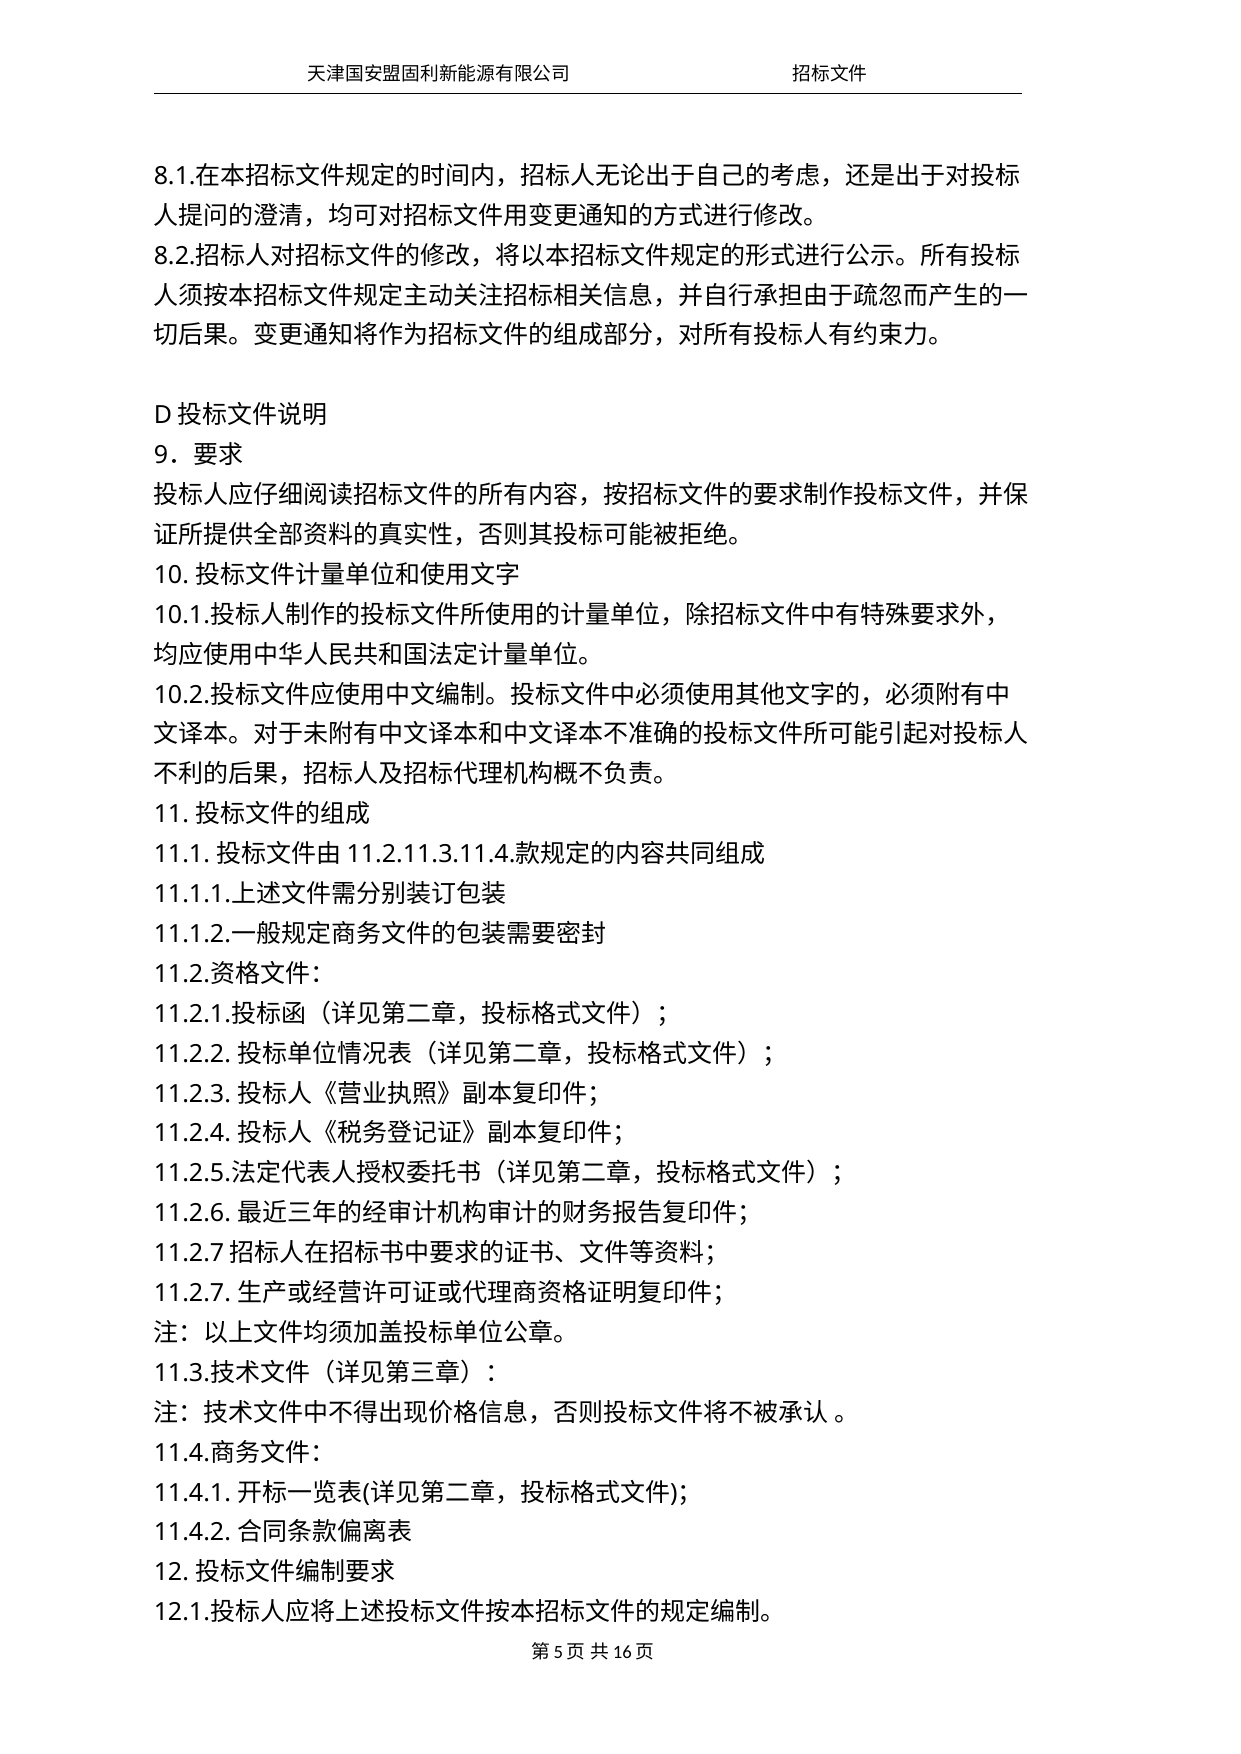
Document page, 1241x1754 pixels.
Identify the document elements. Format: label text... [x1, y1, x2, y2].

text 11.4.商务文件： [153, 1430, 1031, 1470]
text 11.2.2. 投标单位情况表（详见第二章，投标格式文件）； [153, 1031, 1031, 1071]
text 8.2.招标人对招标文件的修改，将以本招标文件规定的形式进行公示。所有投标人须按本招标文件规定主动关注招标相关信息，并自行承担由于疏忽而产生的一切后果。变更通知将作为招标文件的组成部分，对所有投标人有约束力。 [153, 233, 1031, 353]
text 注：技术文件中不得出现价格信息，否则投标文件将不被承认 。 [153, 1390, 1031, 1430]
text 11.1. 投标文件由11.2.11.3.11.4.款规定的内容共同组成 [153, 832, 1031, 872]
text 11.2.资格文件： [153, 952, 1031, 991]
text 10.1.投标人制作的投标文件所使用的计量单位，除招标文件中有特殊要求外，均应使用中华人民共和国法定计量单位。 [153, 592, 1031, 672]
text 11.2.7招标人在招标书中要求的证书、文件等资料； [153, 1231, 1031, 1271]
text 11.2.6. 最近三年的经审计机构审计的财务报告复印件； [153, 1191, 1031, 1231]
text D投标文件说明 [153, 393, 1031, 433]
text 注：以上文件均须加盖投标单位公章。 [153, 1311, 1031, 1351]
text 11.4.1. 开标一览表(详见第二章，投标格式文件)； [153, 1470, 1031, 1510]
text 投标人应仔细阅读招标文件的所有内容，按招标文件的要求制作投标文件，并保证所提供全部资料的真实性，否则其投标可能被拒绝。 [153, 473, 1031, 553]
text 8.1.在本招标文件规定的时间内，招标人无论出于自己的考虑，还是出于对投标人提问的澄清，均可对招标文件用变更通知的方式进行修改。 [153, 154, 1031, 233]
text 11.2.5.法定代表人授权委托书（详见第二章，投标格式文件）； [153, 1151, 1031, 1191]
text 11.2.1.投标函（详见第二章，投标格式文件）； [153, 991, 1031, 1031]
text 10.2.投标文件应使用中文编制。投标文件中必须使用其他文字的，必须附有中文译本。对于未附有中文译本和中文译本不准确的投标文件所可能引起对投标人不利的后果，招标人及招标代理机构概不负责。 [153, 672, 1031, 792]
text 11.2.7. 生产或经营许可证或代理商资格证明复印件； [153, 1271, 1031, 1311]
text 10. 投标文件计量单位和使用文字 [153, 553, 1031, 592]
text 11.1.2.一般规定商务文件的包装需要密封 [153, 912, 1031, 952]
text 11. 投标文件的组成 [153, 792, 1031, 832]
text 11.2.3. 投标人《营业执照》副本复印件； [153, 1071, 1031, 1111]
text 11.2.4. 投标人《税务登记证》副本复印件； [153, 1111, 1031, 1151]
text 11.4.2. 合同条款偏离表 [153, 1510, 1031, 1550]
text 12. 投标文件编制要求 [153, 1550, 1031, 1590]
text 11.1.1.上述文件需分别装订包装 [153, 872, 1031, 912]
text 12.1.投标人应将上述投标文件按本招标文件的规定编制。 [153, 1590, 1031, 1630]
text 11.3.技术文件（详见第三章）： [153, 1351, 1031, 1390]
text 9．要求 [153, 433, 1031, 473]
